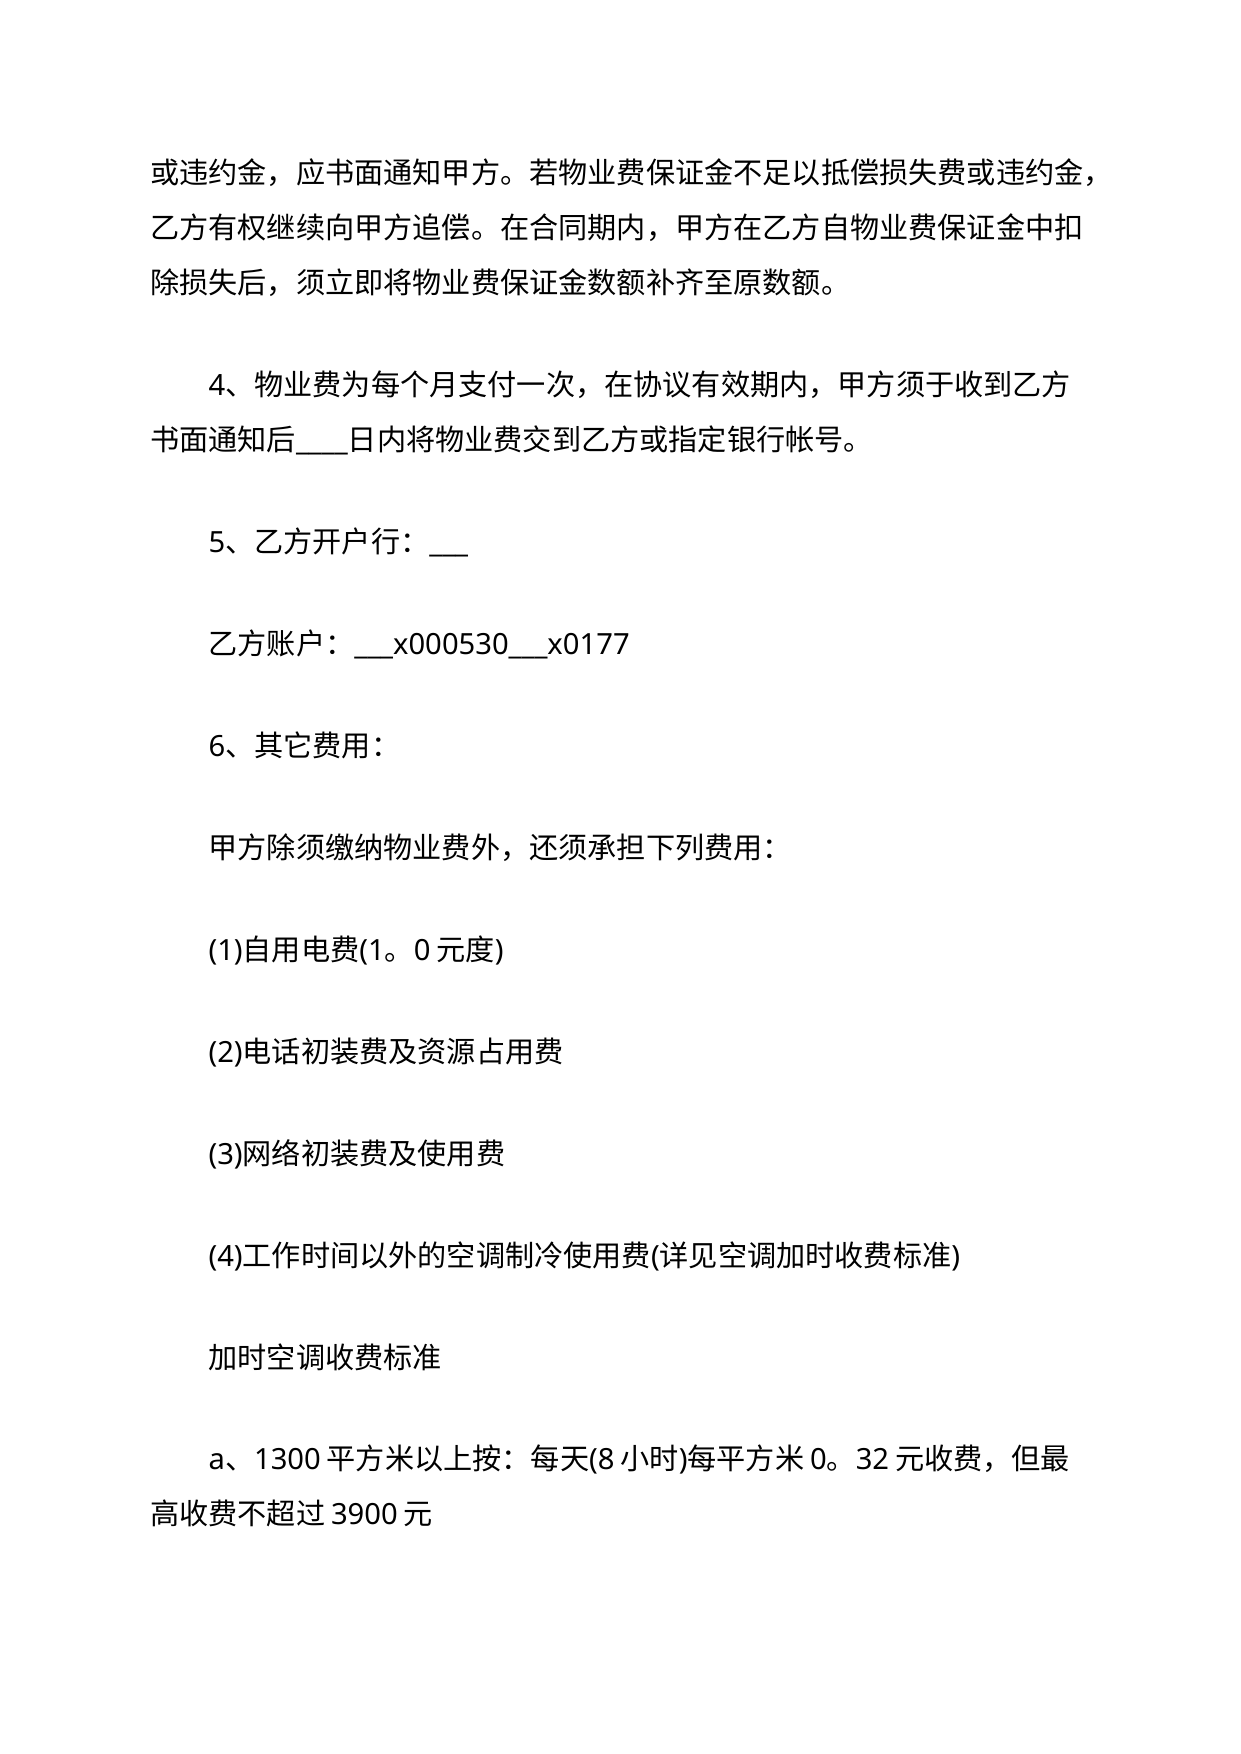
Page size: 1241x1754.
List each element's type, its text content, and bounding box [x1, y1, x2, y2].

text 6、其它费用： [150, 722, 1090, 765]
text a、1300平方米以上按：每天(8小时)每平方米0。32元收费，但最高收费不超过3900元 [150, 1436, 1090, 1533]
text (3)网络初装费及使用费 [150, 1130, 1090, 1173]
text (4)工作时间以外的空调制冷使用费(详见空调加时收费标准) [150, 1232, 1090, 1274]
text (2)电话初装费及资源占用费 [150, 1028, 1090, 1071]
text 5、乙方开户行：___ [150, 518, 1090, 561]
text 甲方除须缴纳物业费外，还须承担下列费用： [150, 824, 1090, 867]
text 4、物业费为每个月支付一次，在协议有效期内，甲方须于收到乙方书面通知后____日内将物业费交到乙方或指定银行帐号。 [150, 362, 1090, 459]
text (1)自用电费(1。0元度) [150, 926, 1090, 969]
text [150, 150, 1090, 302]
text 乙方账户：___x000530___x0177 [150, 621, 1090, 663]
text 加时空调收费标准 [150, 1334, 1090, 1376]
